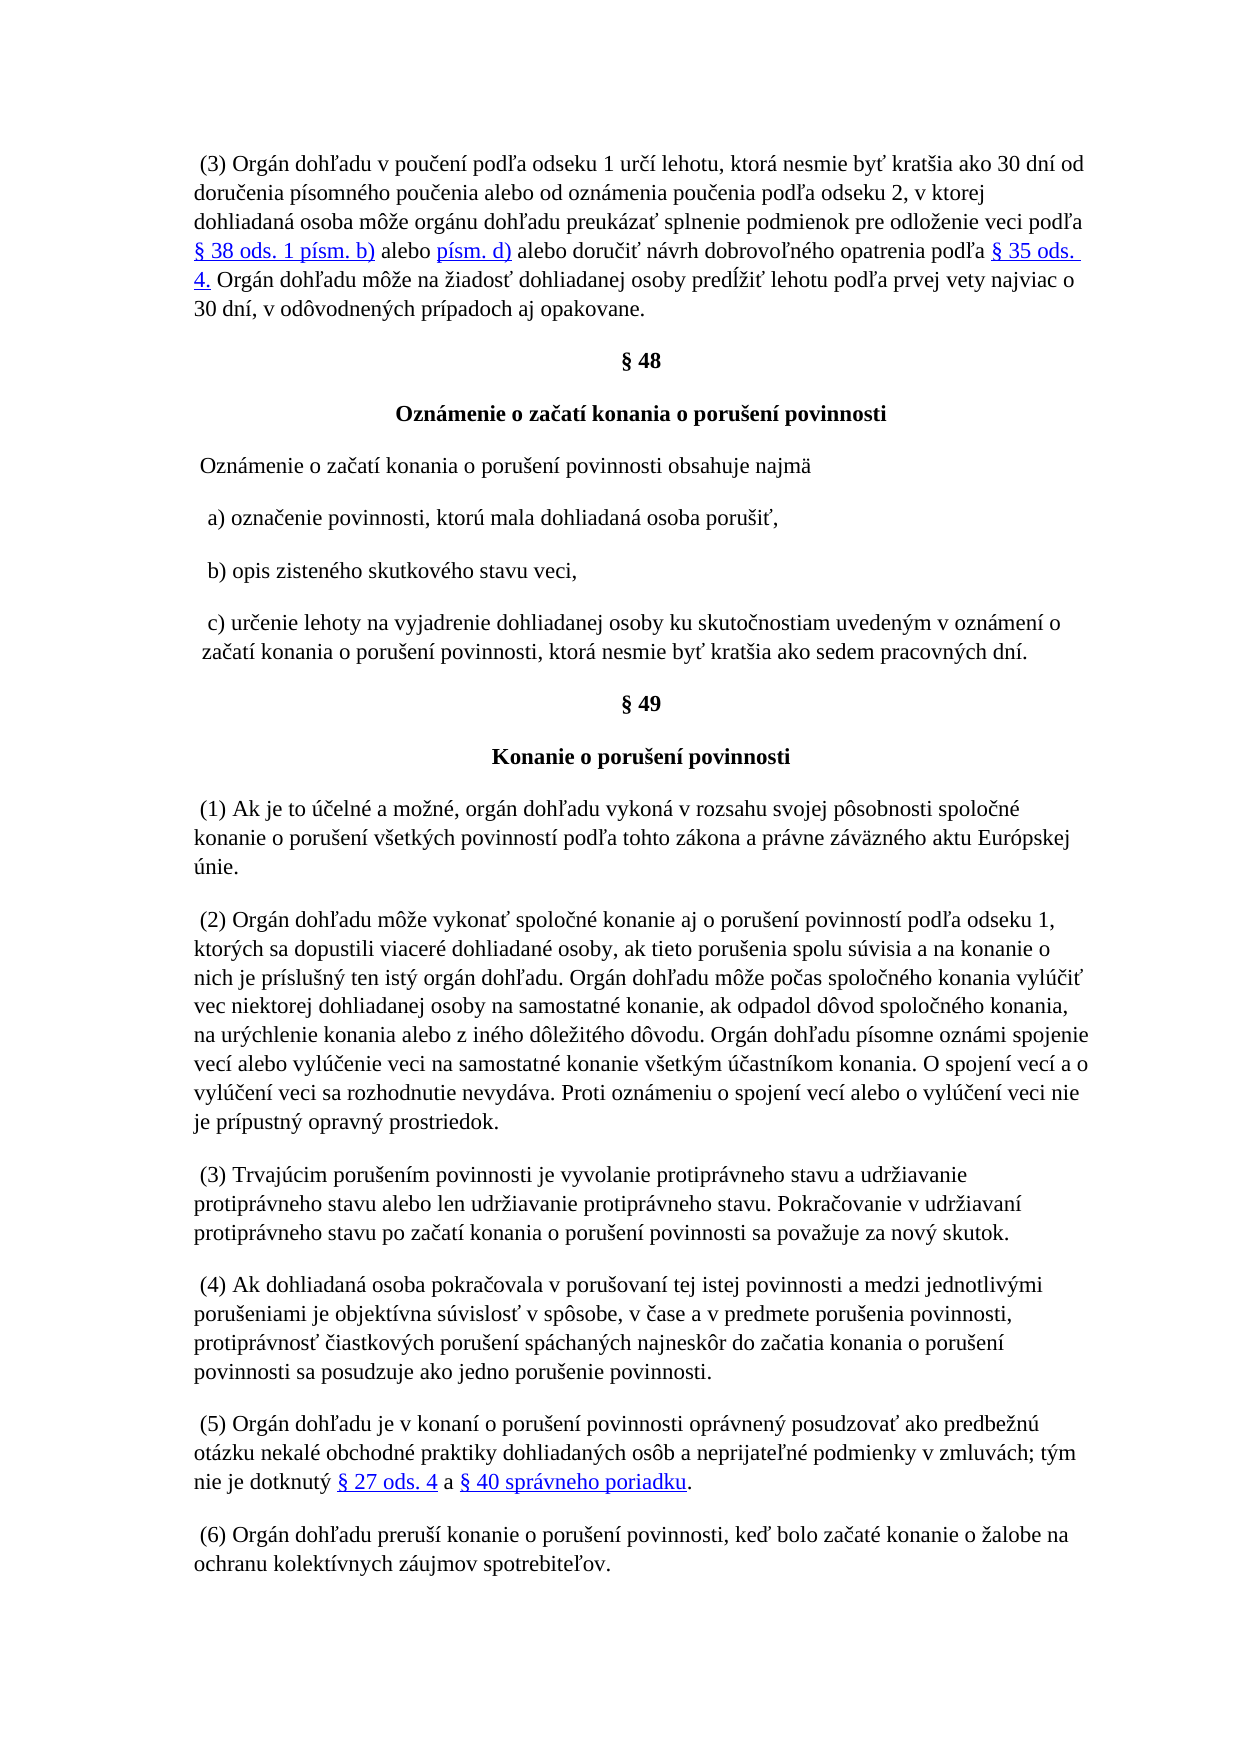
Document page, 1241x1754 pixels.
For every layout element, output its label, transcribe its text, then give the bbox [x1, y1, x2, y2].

text (1) Ak je to účelné a možné, orgán dohľadu vykoná v rozsahu svojej pôsobnosti spoločné konanie o porušení všetkých povinností podľa tohto zákona a právne záväzného aktu Európskej únie. [194, 795, 1090, 879]
text b) opis zisteného skutkového stavu veci, [202, 557, 1090, 583]
text (5) Orgán dohľadu je v konaní o porušení povinnosti oprávnený posudzovať ako predbežnú otázku nekalé obchodné praktiky dohliadaných osôb a neprijateľné podmienky v zmluvách; tým nie je dotknutý § 27 ods. 4 a § 40 správneho poriadku. [194, 1410, 1090, 1494]
text Konanie o porušení povinnosti [186, 743, 1090, 769]
text (3) Orgán dohľadu v poučení podľa odseku 1 určí lehotu, ktorá nesmie byť kratšia ako 30 dní od doručenia písomného poučenia alebo od oznámenia poučenia podľa odseku 2, v ktorej dohliadaná osoba môže orgánu dohľadu preukázať splnenie podmienok pre odloženie veci podľa § 38 ods. 1 písm. b) alebo písm. d) alebo doručiť návrh dobrovoľného opatrenia podľa § 35 ods. 4. Orgán dohľadu môže na žiadosť dohliadanej osoby predĺžiť lehotu podľa prvej vety najviac o 30 dní, v odôvodnených prípadoch aj opakovane. [194, 150, 1090, 321]
text a) označenie povinnosti, ktorú mala dohliadaná osoba porušiť, [202, 504, 1090, 531]
text (3) Trvajúcim porušením povinnosti je vyvolanie protiprávneho stavu a udržiavanie protiprávneho stavu alebo len udržiavanie protiprávneho stavu. Pokračovanie v udržiavaní protiprávneho stavu po začatí konania o porušení povinnosti sa považuje za nový skutok. [194, 1161, 1090, 1245]
text § 49 [186, 691, 1090, 717]
text Oznámenie o začatí konania o porušení povinnosti obsahuje najmä [194, 452, 1090, 478]
text (6) Orgán dohľadu preruší konanie o porušení povinnosti, keď bolo začaté konanie o žalobe na ochranu kolektívnych záujmov spotrebiteľov. [194, 1521, 1090, 1576]
text (4) Ak dohliadaná osoba pokračovala v porušovaní tej istej povinnosti a medzi jednotlivými porušeniami je objektívna súvislosť v spôsobe, v čase a v predmete porušenia povinnosti, protiprávnosť čiastkových porušení spáchaných najneskôr do začatia konania o porušení povinnosti sa posudzuje ako jedno porušenie povinnosti. [194, 1271, 1090, 1384]
text (2) Orgán dohľadu môže vykonať spoločné konanie aj o porušení povinností podľa odseku 1, ktorých sa dopustili viaceré dohliadané osoby, ak tieto porušenia spolu súvisia a na konanie o nich je príslušný ten istý orgán dohľadu. Orgán dohľadu môže počas spoločného konania vylúčiť vec niektorej dohliadanej osoby na samostatné konanie, ak odpadol dôvod spoločného konania, na urýchlenie konania alebo z iného dôležitého dôvodu. Orgán dohľadu písomne oznámi spojenie vecí alebo vylúčenie veci na samostatné konanie všetkým účastníkom konania. O spojení vecí a o vylúčení veci sa rozhodnutie nevydáva. Proti oznámeniu o spojení vecí alebo o vylúčení veci nie je prípustný opravný prostriedok. [194, 906, 1090, 1135]
text Oznámenie o začatí konania o porušení povinnosti [186, 399, 1090, 426]
text c) určenie lehoty na vyjadrenie dohliadanej osoby ku skutočnostiam uvedeným v oznámení o začatí konania o porušení povinnosti, ktorá nesmie byť kratšia ako sedem pracovných dní. [202, 609, 1090, 664]
text § 48 [186, 347, 1090, 373]
